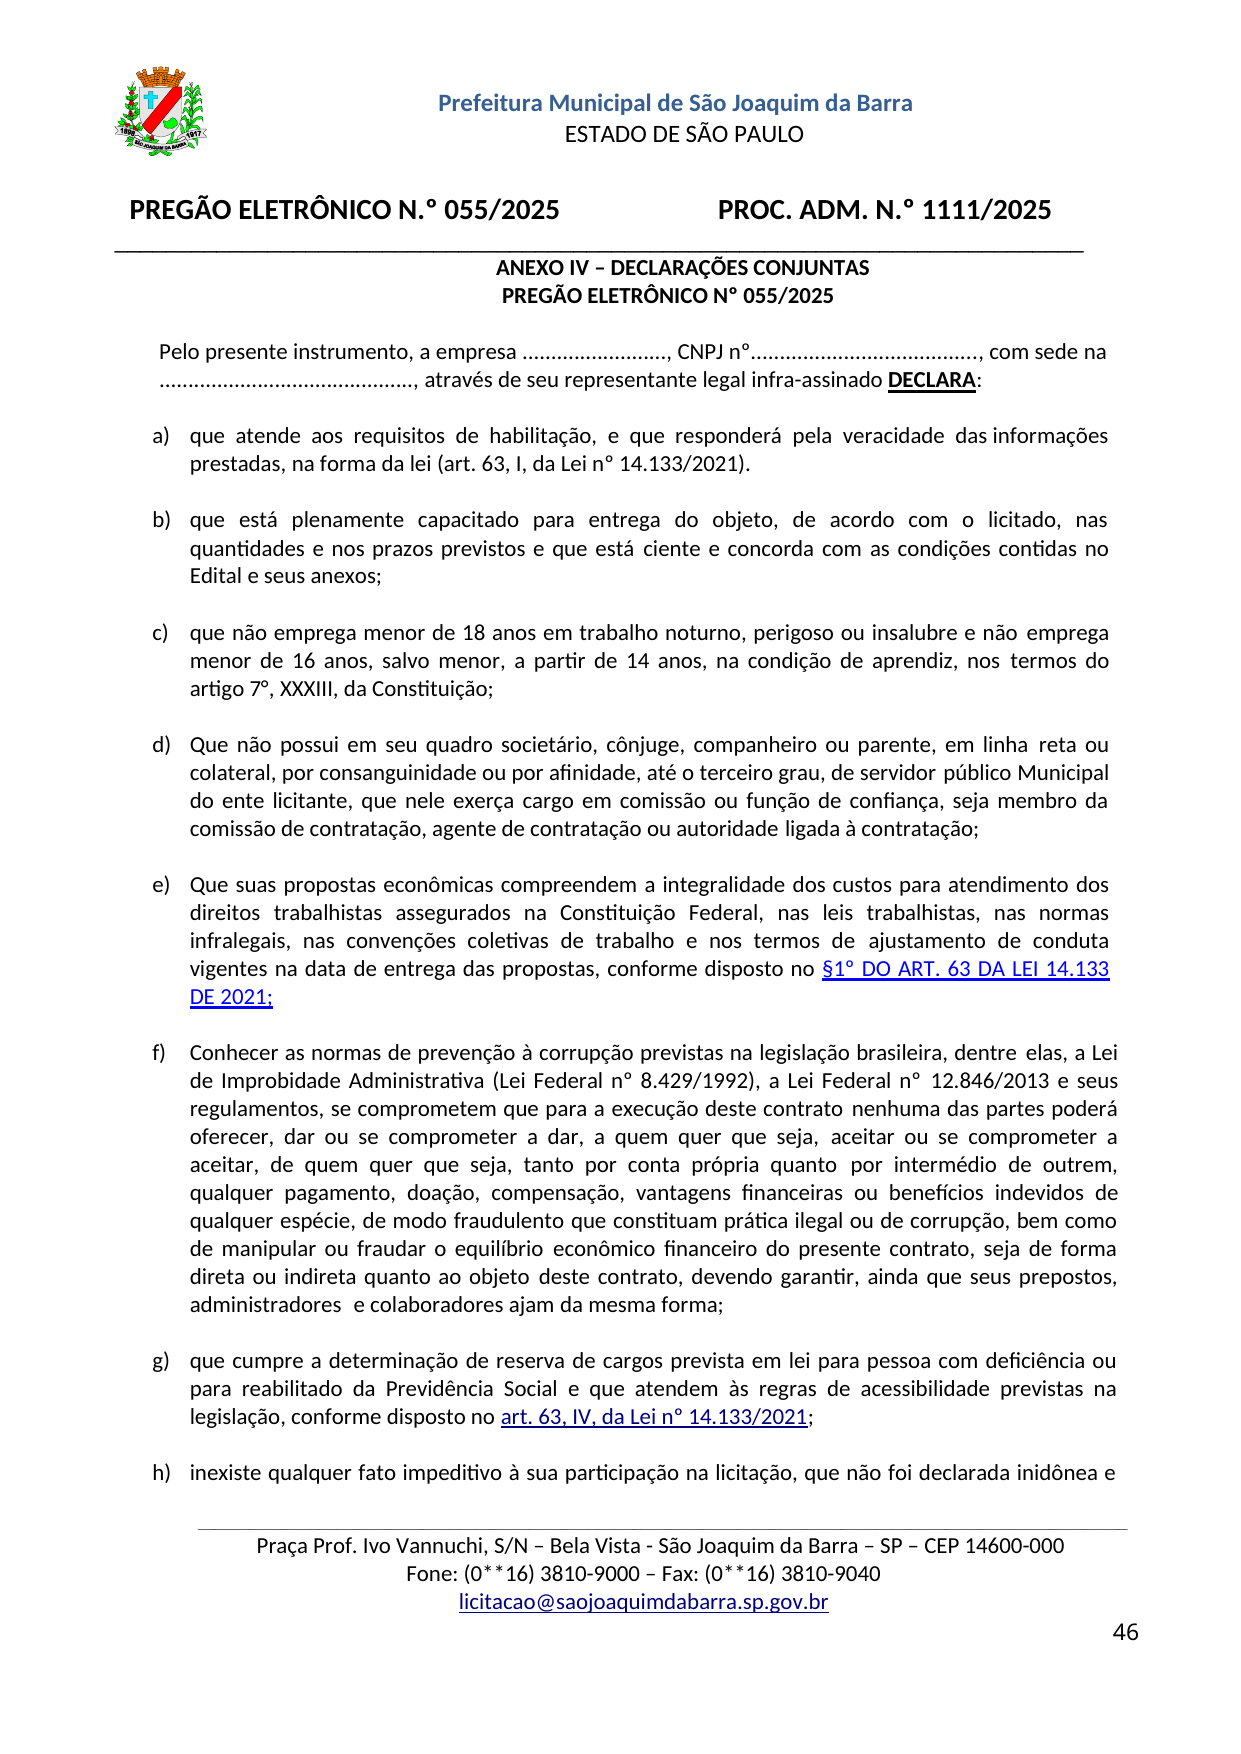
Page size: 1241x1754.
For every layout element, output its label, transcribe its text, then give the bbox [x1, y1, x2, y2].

list que atende aos requisitos de habilitação, e que responderá pela veracidade das informações prestadas, na forma da lei (art. 63, I, da Lei nº 14.133/2021). [152, 422, 1109, 478]
list Que suas propostas econômicas compreendem a integralidade dos custos para atendimento dos direitos trabalhistas assegurados na Constituição Federal, nas leis trabalhistas, nas normas infralegais, nas convenções coletivas de trabalho e nos termos de ajustamento de conduta vigentes na data de entrega das propostas, conforme disposto no §1º DO ART. 63 DA LEI 14.133 DE 2021; [152, 870, 1109, 1010]
list que está plenamente capacitado para entrega do objeto, de acordo com o licitado, nas quantidades e nos prazos previstos e que está ciente e concorda com as condições contidas no Edital e seus anexos; [152, 506, 1109, 590]
list Conhecer as normas de prevenção à corrupção previstas na legislação brasileira, dentre elas, a Lei de Improbidade Administrativa (Lei Federal nº 8.429/1992), a Lei Federal nº 12.846/2013 e seus regulamentos, se comprometem que para a execução deste contrato nenhuma das partes poderá oferecer, dar ou se comprometer a dar, a quem quer que seja, aceitar ou se comprometer a aceitar, de quem quer que seja, tanto por conta própria quanto por intermédio de outrem, qualquer pagamento, doação, compensação, vantagens financeiras ou benefícios indevidos de qualquer espécie, de modo fraudulento que constituam prática ilegal ou de corrupção, bem como de manipular ou fraudar o equilíbrio econômico financeiro do presente contrato, seja de forma direta ou indireta quanto ao objeto deste contrato, devendo garantir, ainda que seus prepostos, administradores e colaboradores ajam da mesma forma; [152, 1038, 1118, 1318]
list Que não possui em seu quadro societário, cônjuge, companheiro ou parente, em linha reta ou colateral, por consanguinidade ou por afinidade, até o terceiro grau, de servidor público Municipal do ente licitante, que nele exerça cargo em comissão ou função de confiança, seja membro da comissão de contratação, agente de contratação ou autoridade ligada à contratação; [152, 730, 1109, 842]
list que não emprega menor de 18 anos em trabalho noturno, perigoso ou insalubre e não emprega menor de 16 anos, salvo menor, a partir de 14 anos, na condição de aprendiz, nos termos do artigo 7°, XXXIII, da Constituição; [152, 618, 1109, 702]
text ............................................, através de seu representante legal infra-assinado DECLARA: [159, 366, 1207, 393]
text PREGÃO ELETRÔNICO Nº 055/2025 [114, 281, 1222, 309]
text ANEXO IV – DECLARAÇÕES CONJUNTAS [144, 253, 1222, 281]
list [152, 1458, 1118, 1486]
text Pelo presente instrumento, a empresa ........................., CNPJ nº , com sede na [159, 337, 1207, 366]
list que cumpre a determinação de reserva de cargos prevista em lei para pessoa com deficiência ou para reabilitado da Previdência Social e que atendem às regras de acessibilidade previstas na legislação, conforme disposto no art. 63, IV, da Lei nº 14.133/2021; [152, 1346, 1118, 1430]
